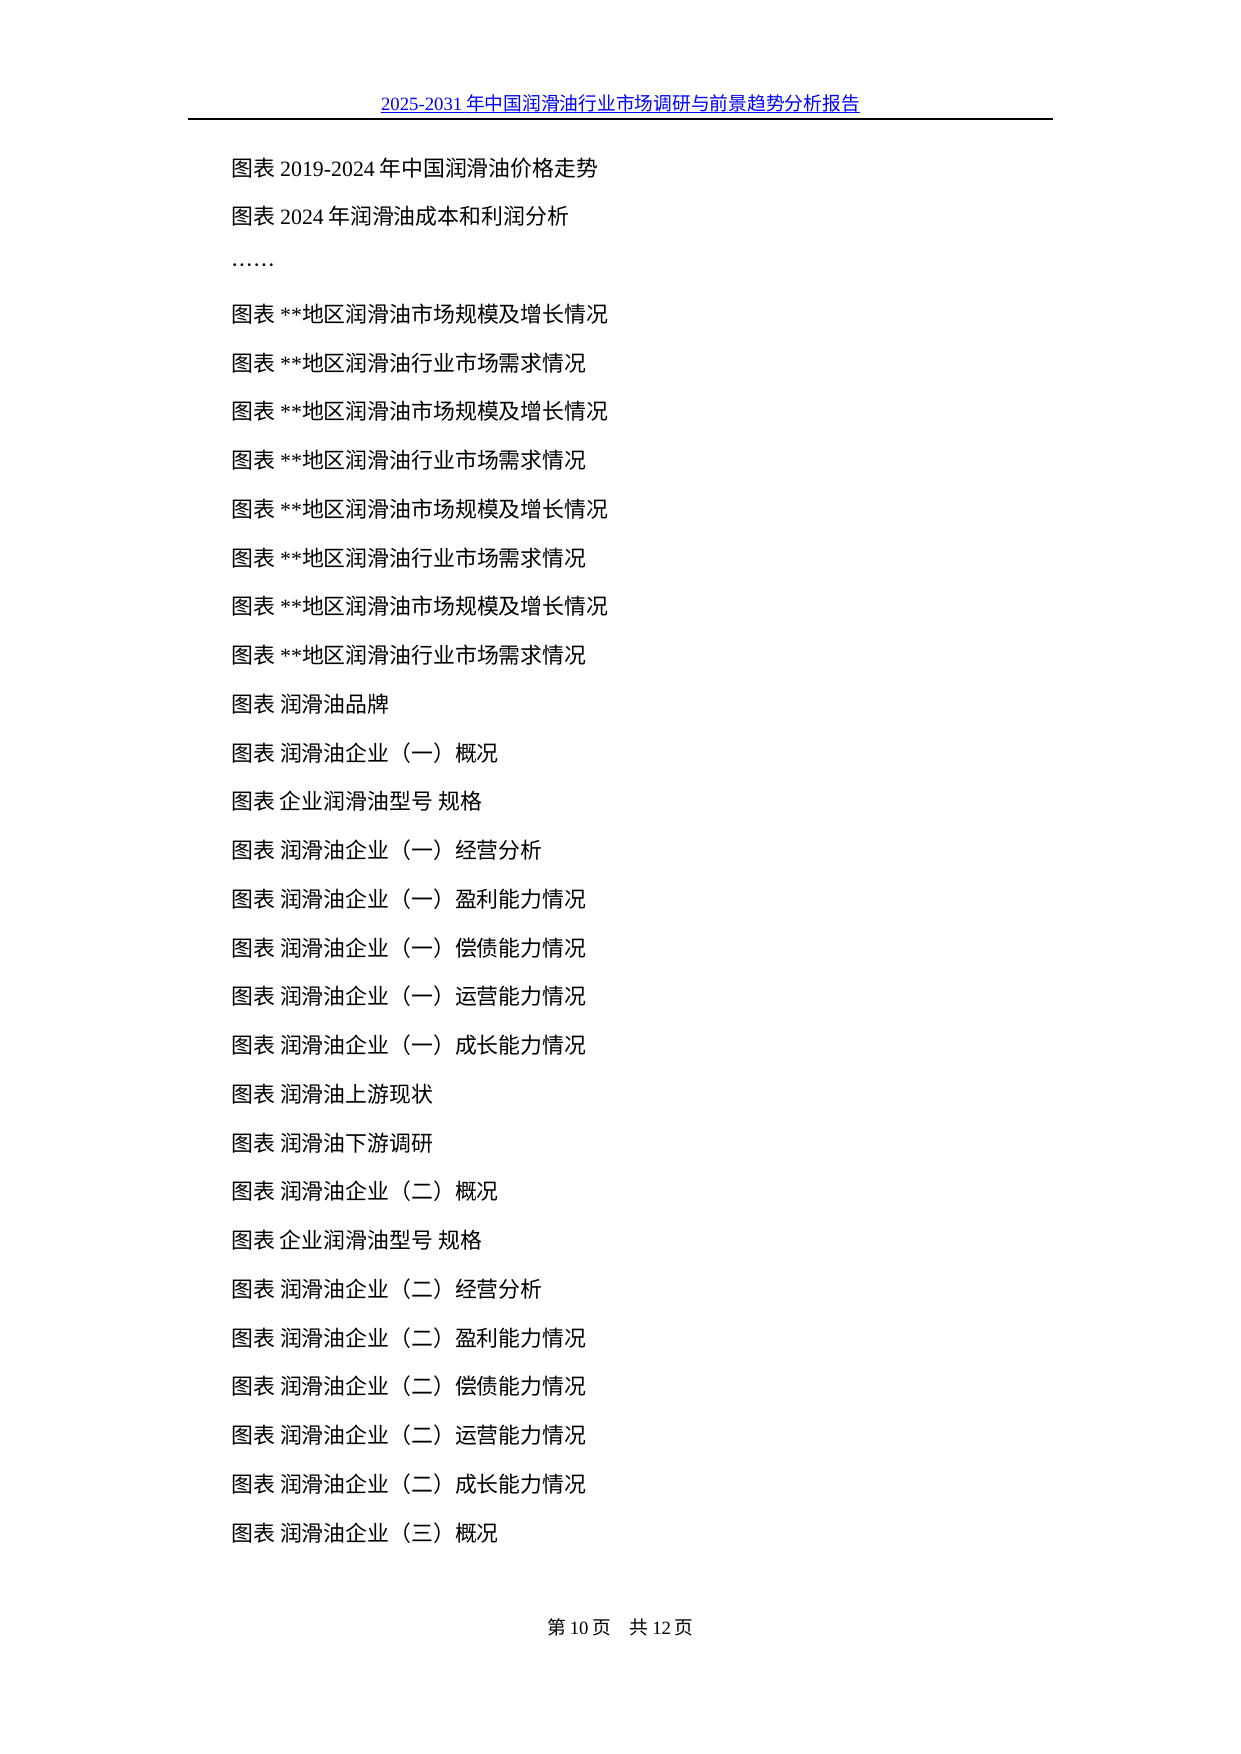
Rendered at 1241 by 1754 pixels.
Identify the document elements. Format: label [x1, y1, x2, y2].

text [187, 150, 1053, 1548]
